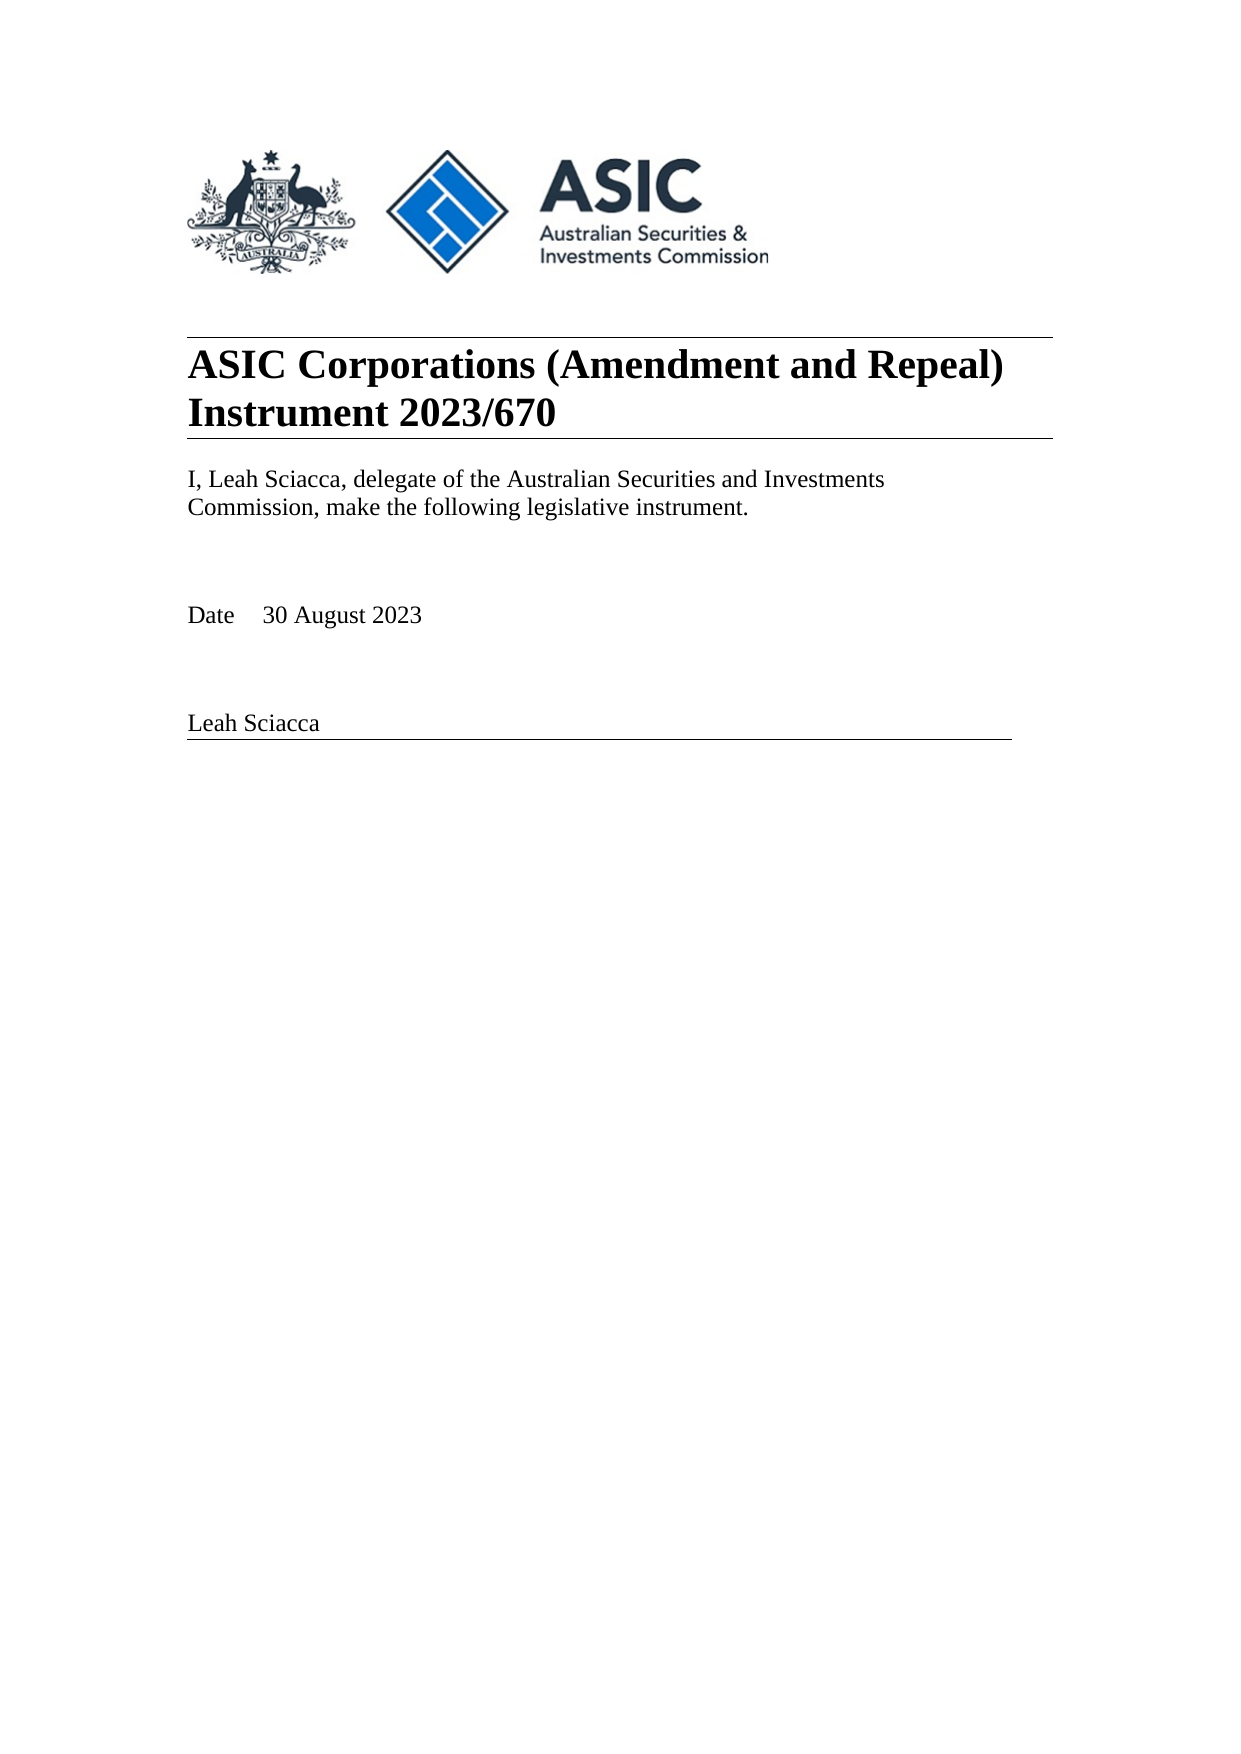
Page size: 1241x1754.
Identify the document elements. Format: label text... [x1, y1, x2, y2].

text Leah Sciacca [187, 708, 1012, 739]
title ASIC Corporations (Amendment and Repeal) Instrument 2023/670 [187, 338, 1053, 438]
text I, Leah Sciacca, delegate of the Australian Securities and Investments Commission, make the following legislative instrument. [187, 464, 1012, 521]
text Date 30 August 2023 [187, 600, 1012, 629]
picture [187, 150, 769, 274]
